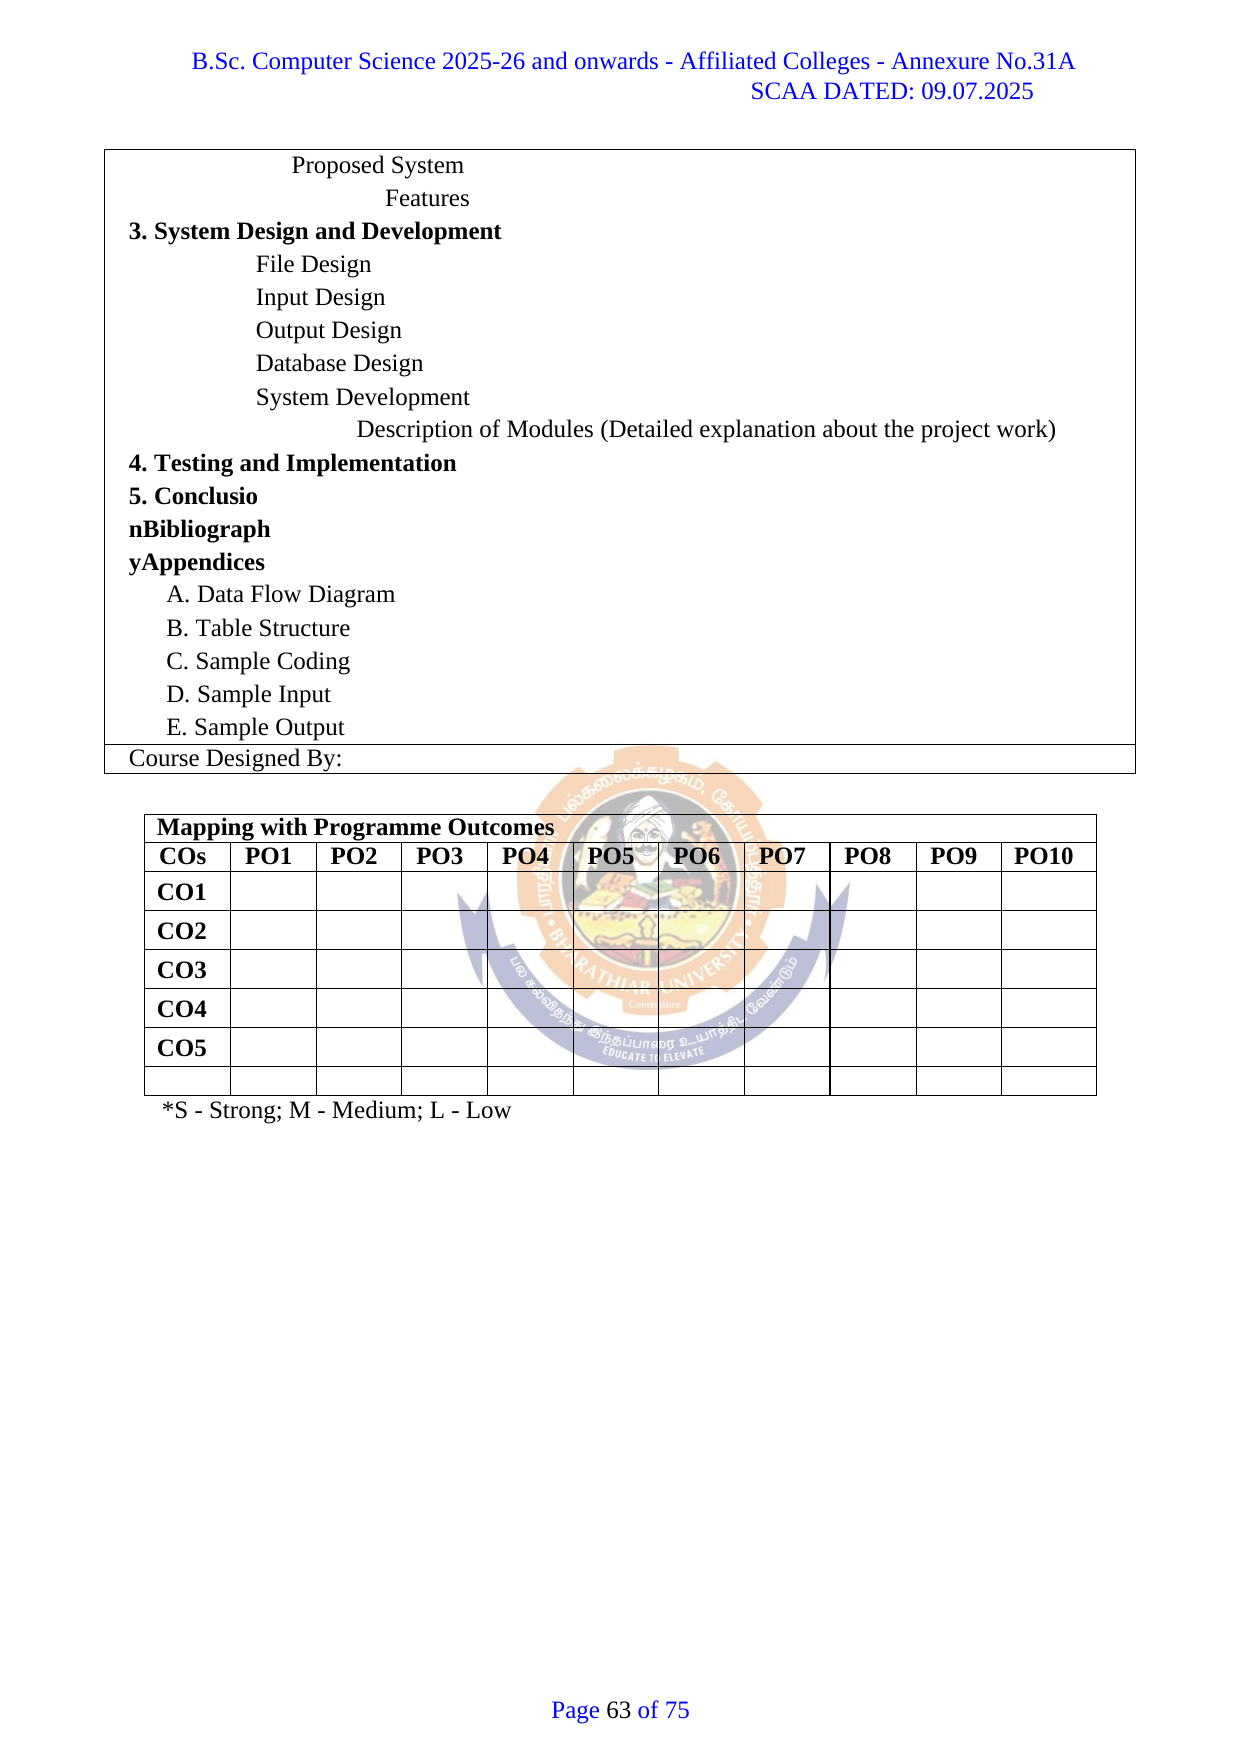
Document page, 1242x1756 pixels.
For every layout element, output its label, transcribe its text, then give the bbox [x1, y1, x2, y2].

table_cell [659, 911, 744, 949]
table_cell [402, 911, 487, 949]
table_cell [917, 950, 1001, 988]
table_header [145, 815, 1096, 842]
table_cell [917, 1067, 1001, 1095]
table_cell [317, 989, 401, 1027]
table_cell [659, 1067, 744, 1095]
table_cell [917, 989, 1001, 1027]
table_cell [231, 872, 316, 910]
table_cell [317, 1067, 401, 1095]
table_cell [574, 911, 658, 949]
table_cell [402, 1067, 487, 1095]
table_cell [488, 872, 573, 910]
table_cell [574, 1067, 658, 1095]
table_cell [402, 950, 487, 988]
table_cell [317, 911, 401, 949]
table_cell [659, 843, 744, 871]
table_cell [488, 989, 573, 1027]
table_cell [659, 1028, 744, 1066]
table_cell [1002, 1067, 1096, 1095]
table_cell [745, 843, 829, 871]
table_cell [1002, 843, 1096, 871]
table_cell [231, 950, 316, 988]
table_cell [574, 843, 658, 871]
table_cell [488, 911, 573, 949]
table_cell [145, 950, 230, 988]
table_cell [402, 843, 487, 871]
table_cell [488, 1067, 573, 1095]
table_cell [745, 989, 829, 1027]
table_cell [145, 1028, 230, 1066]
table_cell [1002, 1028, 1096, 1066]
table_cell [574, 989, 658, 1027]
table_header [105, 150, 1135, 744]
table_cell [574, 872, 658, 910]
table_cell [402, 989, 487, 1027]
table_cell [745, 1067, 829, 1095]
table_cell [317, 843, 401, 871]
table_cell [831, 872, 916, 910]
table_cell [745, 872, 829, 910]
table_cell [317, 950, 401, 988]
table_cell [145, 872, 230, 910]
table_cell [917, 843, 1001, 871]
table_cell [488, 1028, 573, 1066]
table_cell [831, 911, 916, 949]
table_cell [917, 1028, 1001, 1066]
text *S - Strong; M - Medium; L - Low [162, 1096, 1242, 1124]
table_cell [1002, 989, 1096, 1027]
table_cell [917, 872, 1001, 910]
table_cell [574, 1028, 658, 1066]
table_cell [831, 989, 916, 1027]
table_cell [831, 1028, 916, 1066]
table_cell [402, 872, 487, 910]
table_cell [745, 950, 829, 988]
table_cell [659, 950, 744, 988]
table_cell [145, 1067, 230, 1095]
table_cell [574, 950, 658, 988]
picture [450, 774, 855, 814]
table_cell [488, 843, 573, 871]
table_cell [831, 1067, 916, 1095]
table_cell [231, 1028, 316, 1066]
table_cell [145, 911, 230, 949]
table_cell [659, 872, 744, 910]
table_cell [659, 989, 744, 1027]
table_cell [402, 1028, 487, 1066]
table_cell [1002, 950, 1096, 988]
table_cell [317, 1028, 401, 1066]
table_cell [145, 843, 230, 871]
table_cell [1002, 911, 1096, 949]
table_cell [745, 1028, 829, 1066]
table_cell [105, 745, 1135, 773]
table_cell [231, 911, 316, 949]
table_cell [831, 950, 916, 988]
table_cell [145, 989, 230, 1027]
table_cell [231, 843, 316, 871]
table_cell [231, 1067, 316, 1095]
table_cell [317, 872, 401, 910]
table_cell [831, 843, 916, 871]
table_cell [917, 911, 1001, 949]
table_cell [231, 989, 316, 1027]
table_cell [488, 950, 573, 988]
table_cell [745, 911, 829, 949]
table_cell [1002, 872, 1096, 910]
